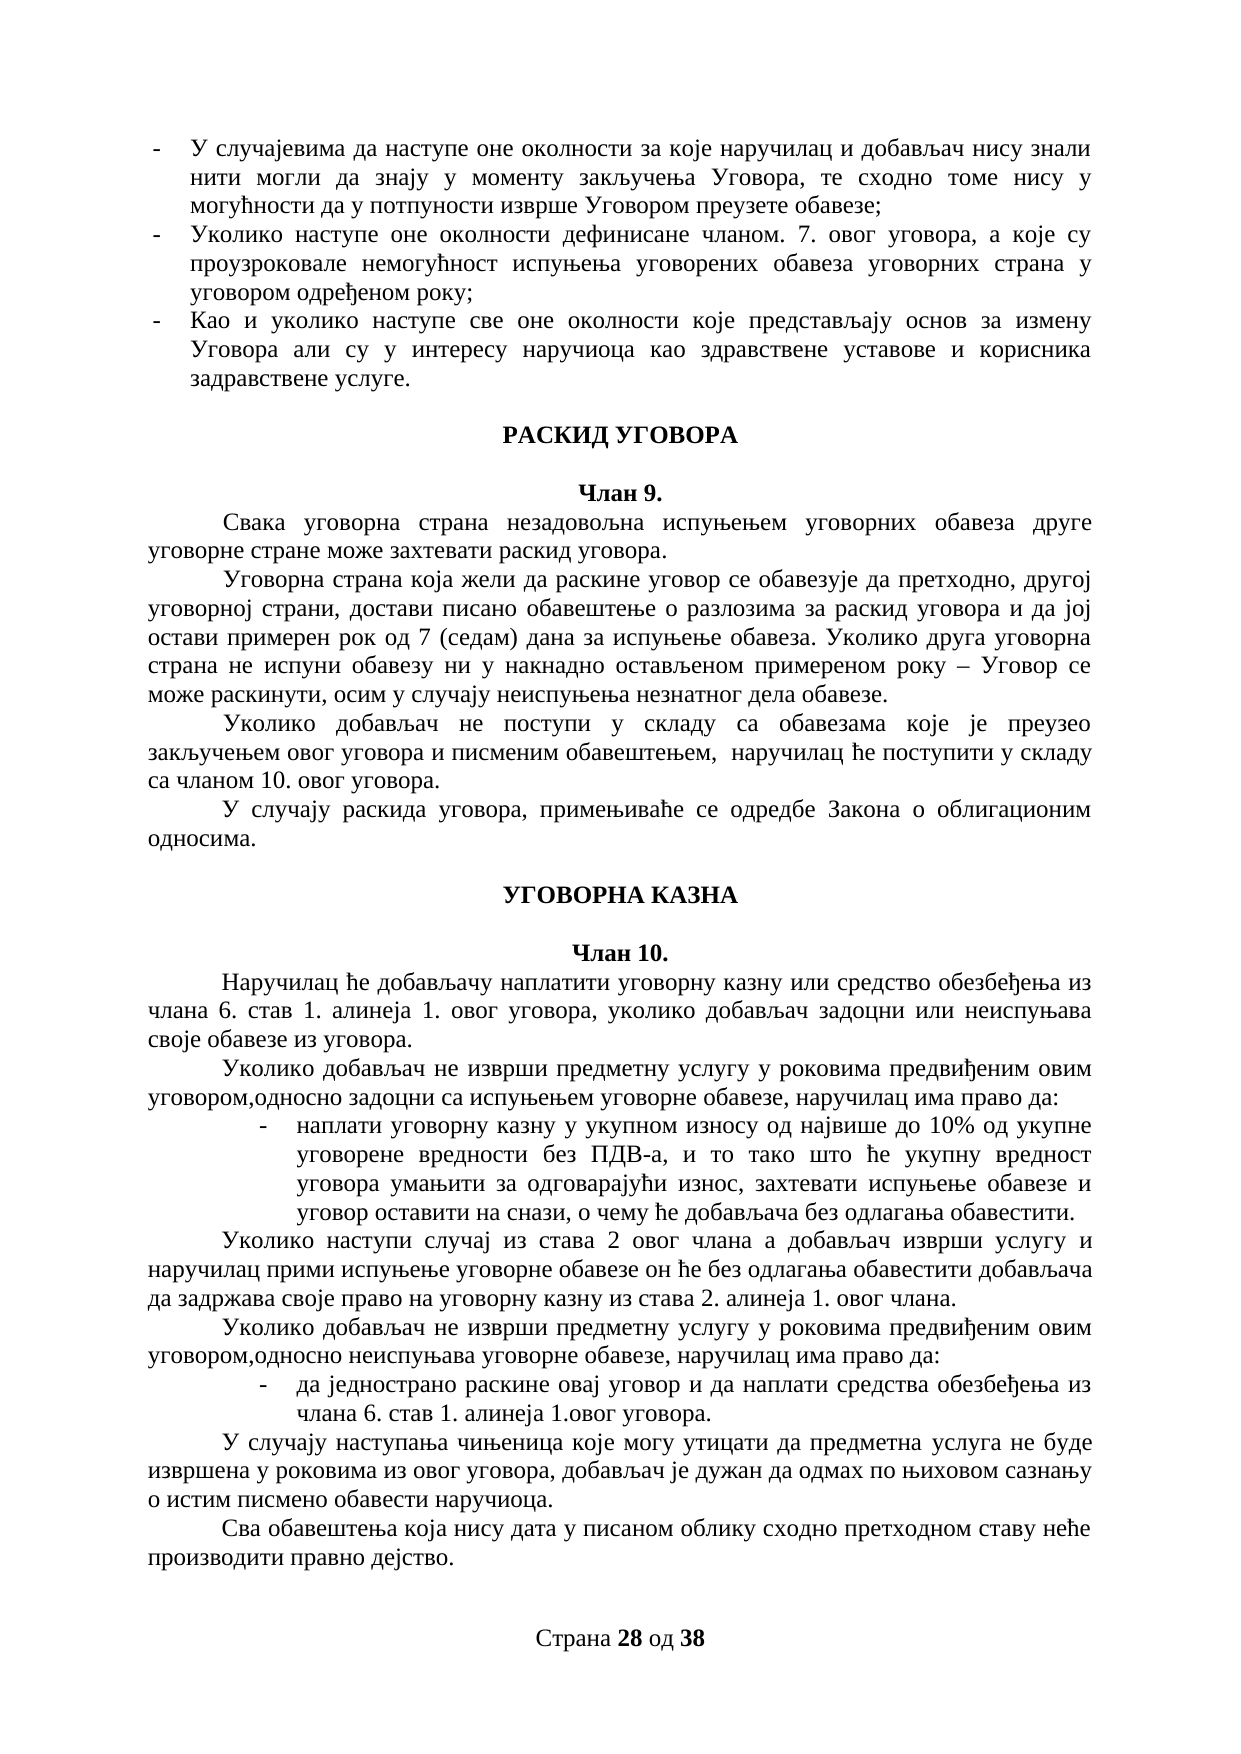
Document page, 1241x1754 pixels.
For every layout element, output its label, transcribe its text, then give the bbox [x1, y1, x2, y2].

list У случајевима да наступе оне околности за које наручилац и добављач нису знали нити могли да знају у моменту закључења Уговора, те сходно томе нису у могућности да у потпуности изврше Уговором преузете обавезе; [152, 133, 1092, 219]
text УГОВОРНА КАЗНА [148, 880, 1092, 909]
text Уколико добављач не изврши предметну услугу у роковима предвиђеним овим уговором,односно неиспуњава уговорне обавезе, наручилац има право да: [148, 1312, 1092, 1369]
list Уколико наступе оне околности дефинисане чланом. 7. овог уговора, а које су проузроковале немогућност испуњења уговорених обавеза уговорних страна у уговором одређеном року; [152, 219, 1092, 305]
list да једнострано раскине овај уговор и да наплати средства обезбеђења из члана 6. став 1. алинеја 1.овог уговора. [259, 1369, 1092, 1427]
text Уговорна страна која жели да раскине уговор се обавезује да претходно, другој уговорној страни, достави писано обавештење о разлозима за раскид уговора и да јој остави примерен рок од 7 (седам) дана за испуњење обавеза. Уколико друга уговорна страна не испуни обавезу ни у накнадно остављеном примереном року – Уговор се може раскинути, осим у случају неиспуњења незнатног дела обавезе. [148, 564, 1092, 708]
text Члан 9. [148, 478, 1092, 507]
list Као и уколико наступе све оне околности које представљају основ за измену Уговора али су у интересу наручиоца као здравствене уставове и корисника задравствене услуге. [152, 305, 1092, 392]
text Наручилац ће добављачу наплатити уговорну казну или средство обезбеђења из члана 6. став 1. алинеја 1. овог уговора, уколико добављач задоцни или неиспуњава своје oбавезе из уговора. [148, 967, 1092, 1053]
text Уколико добављач не изврши предметну услугу у роковима предвиђеним овим уговором,односно задоцни са испуњењем уговорне обавезе, наручилац има право да: [148, 1053, 1092, 1110]
text У случaју рaскидa уговорa, примењивaће се одредбе Зaконa о облигaционим односимa. [148, 794, 1092, 852]
text Члан 10. [148, 938, 1092, 967]
text Свака уговорна страна незадовољна испуњењем уговорних обавеза друге уговорне стране може захтевати раскид уговора. [148, 507, 1092, 564]
list наплати уговорну казну у укупном износу од највише до 10% од укупне уговорене вредности без ПДВ-а, и то тако што ће укупну вредност уговора умањити за одговарајући износ, захтевати испуњење обавезе и уговор оставити на снази, о чему ће добављача без одлагања обавестити. [259, 1110, 1092, 1225]
text У случају наступања чињеница које могу утицати да предметна услуга не буде извршена у роковима из овог уговора, добављач је дужан да одмах по њиховом сазнању о истим писмено обавести наручиоца. [148, 1427, 1092, 1513]
text Сва обавештења која нису дата у писаном облику сходно претходном ставу неће производити правно дејство. [148, 1513, 1092, 1570]
text Уколико наступи случај из става 2 овог члана а добављач изврши услугу и наручилац прими испуњење уговорне обавезе он ће без одлагања обавестити добављача да задржава своје право на уговорну казну из става 2. алинeја 1. овог члана. [148, 1225, 1092, 1312]
text РАСКИД УГОВОРА [148, 420, 1092, 449]
text Уколико добављач не поступи у складу са обавезама које је преузеo закључењем овог уговора и писменим обавештењем, наручилац ће поступити у складу са чланом 10. овог уговора. [148, 708, 1092, 794]
